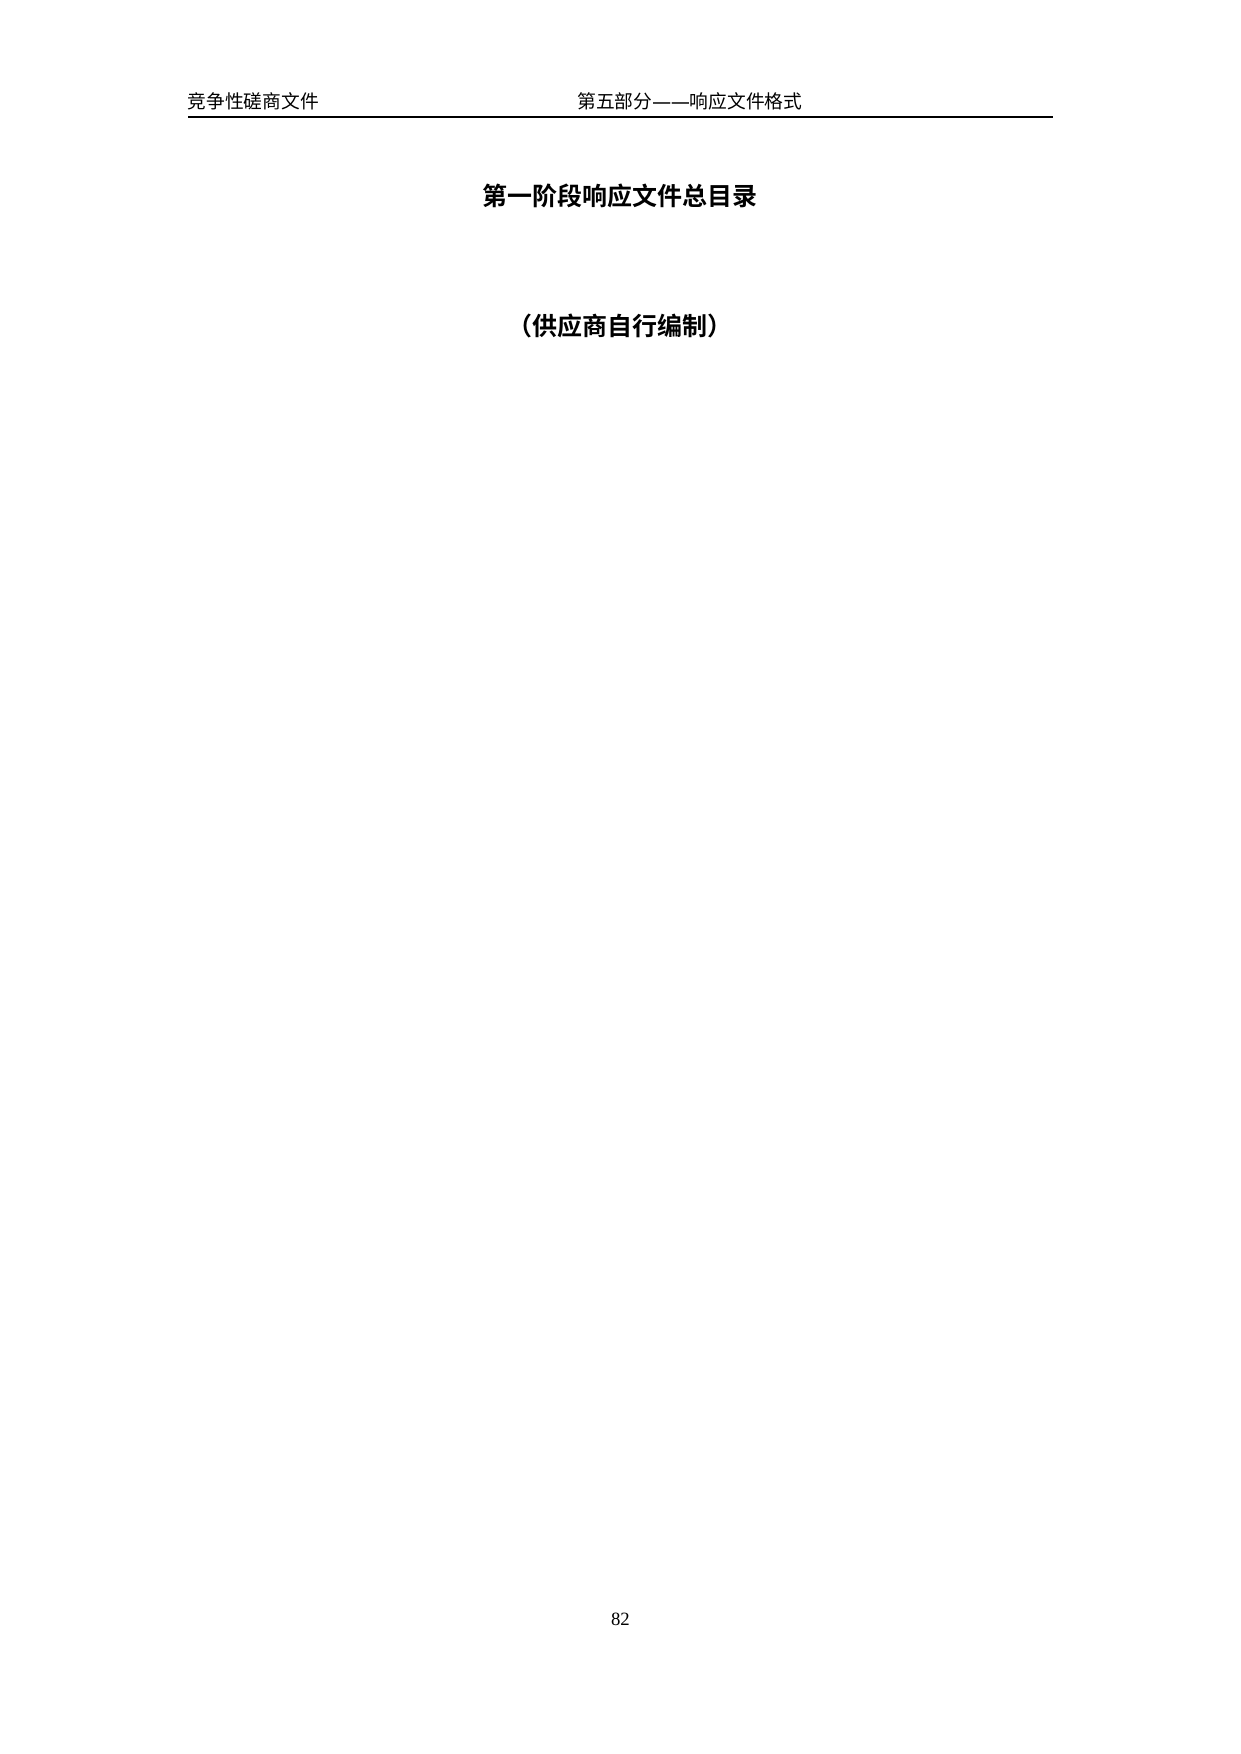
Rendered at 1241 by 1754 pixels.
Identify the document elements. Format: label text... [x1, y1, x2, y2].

text 第一阶段响应文件总目录 [187, 162, 1053, 227]
text （供应商自行编制） [187, 292, 1053, 357]
